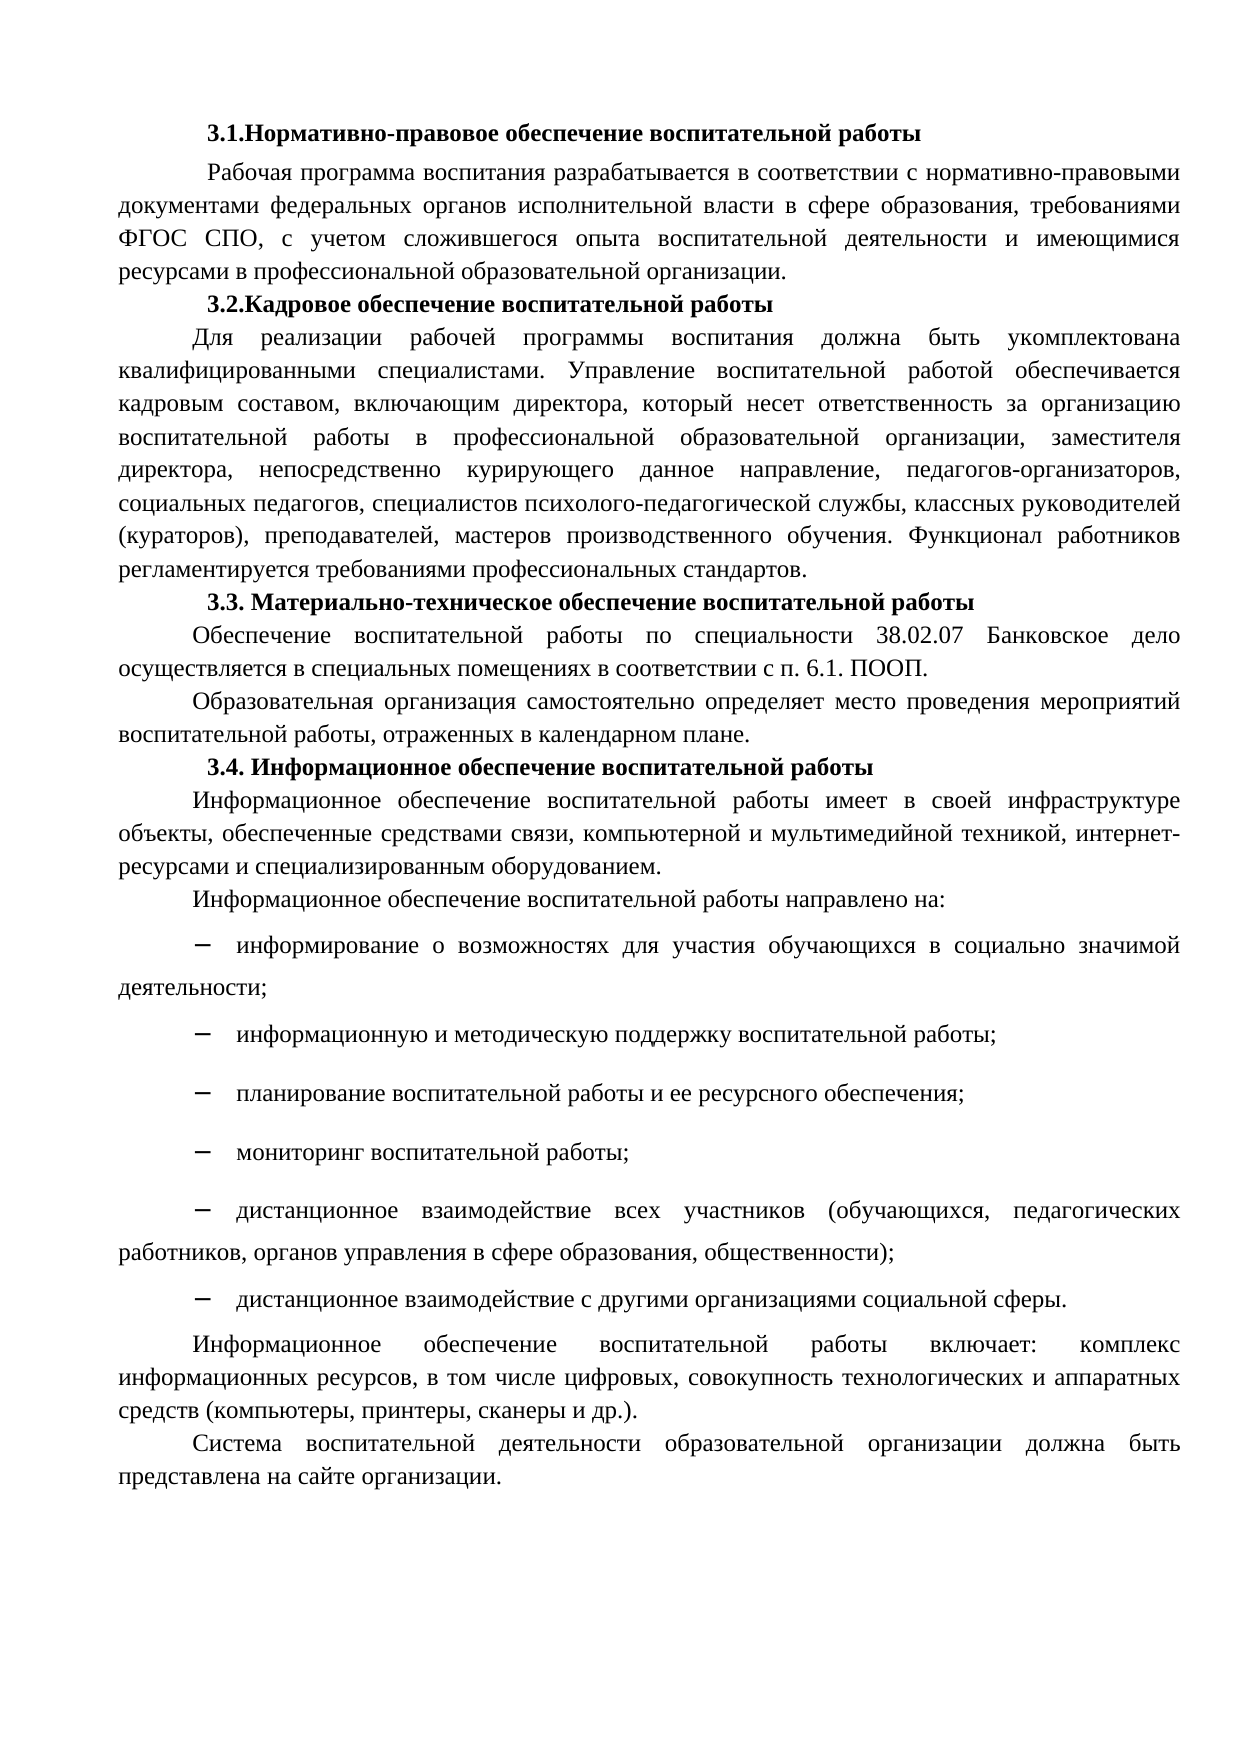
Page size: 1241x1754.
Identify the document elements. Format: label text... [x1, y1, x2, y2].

text 3.4. Информационное обеспечение воспитательной работы [118, 752, 1181, 781]
list дистанционное взаимодействие с другими организациями социальной сферы. [118, 1271, 1181, 1322]
text 3.2.Кадровое обеспечение воспитательной работы [118, 289, 1181, 318]
list планирование воспитательной работы и ее ресурсного обеспечения; [118, 1064, 1181, 1116]
text 3.3. Материально-техническое обеспечение воспитательной работы [207, 587, 1181, 615]
list информационную и методическую поддержку воспитательной работы; [118, 1005, 1181, 1057]
text 3.1.Нормативно-правовое обеспечение воспитательной работы [118, 118, 1181, 147]
text Для реализации рабочей программы воспитания должна быть укомплектована квалифицированными специалистами. Управление воспитательной работой обеспечивается кадровым составом, включающим директора, который несет ответственность за организацию воспитательной работы в профессиональной образовательной организации, заместителя директора, непосредственно курирующего данное направление, педагогов-организаторов, социальных педагогов, специалистов психолого-педагогической службы, классных руководителей (кураторов), преподавателей, мастеров производственного обучения. Функционал работников регламентируется требованиями профессиональных стандартов. [118, 322, 1181, 582]
text Обеспечение воспитательной работы по специальности 38.02.07 Банковское дело осуществляется в специальных помещениях в соответствии с п. 6.1. ПООП. [118, 620, 1181, 681]
list дистанционное взаимодействие всех участников (обучающихся, педагогических работников, органов управления в сфере образования, общественности); [118, 1182, 1181, 1266]
text Образовательная организация самостоятельно определяет место проведения мероприятий воспитательной работы, отраженных в календарном плане. [118, 686, 1181, 747]
text Рабочая программа воспитания разрабатывается в соответствии с нормативно-правовыми документами федеральных органов исполнительной власти в сфере образования, требованиями ФГОС СПО, с учетом сложившегося опыта воспитательной деятельности и имеющимися ресурсами в профессиональной образовательной организации. [118, 157, 1181, 285]
text Информационное обеспечение воспитательной работы имеет в своей инфраструктуре объекты, обеспеченные средствами связи, компьютерной и мультимедийной техникой, интернет-ресурсами и специализированным оборудованием. [118, 785, 1181, 879]
text Система воспитательной деятельности образовательной организации должна быть представлена на сайте организации. [118, 1428, 1181, 1490]
text Информационное обеспечение воспитательной работы включает: комплекс информационных ресурсов, в том числе цифровых, совокупность технологических и аппаратных средств (компьютеры, принтеры, сканеры и др.). [118, 1329, 1181, 1424]
list мониторинг воспитательной работы; [118, 1123, 1181, 1174]
text Информационное обеспечение воспитательной работы направлено на: [118, 884, 1181, 913]
list информирование о возможностях для участия обучающихся в социально значимой деятельности; [118, 917, 1181, 1001]
